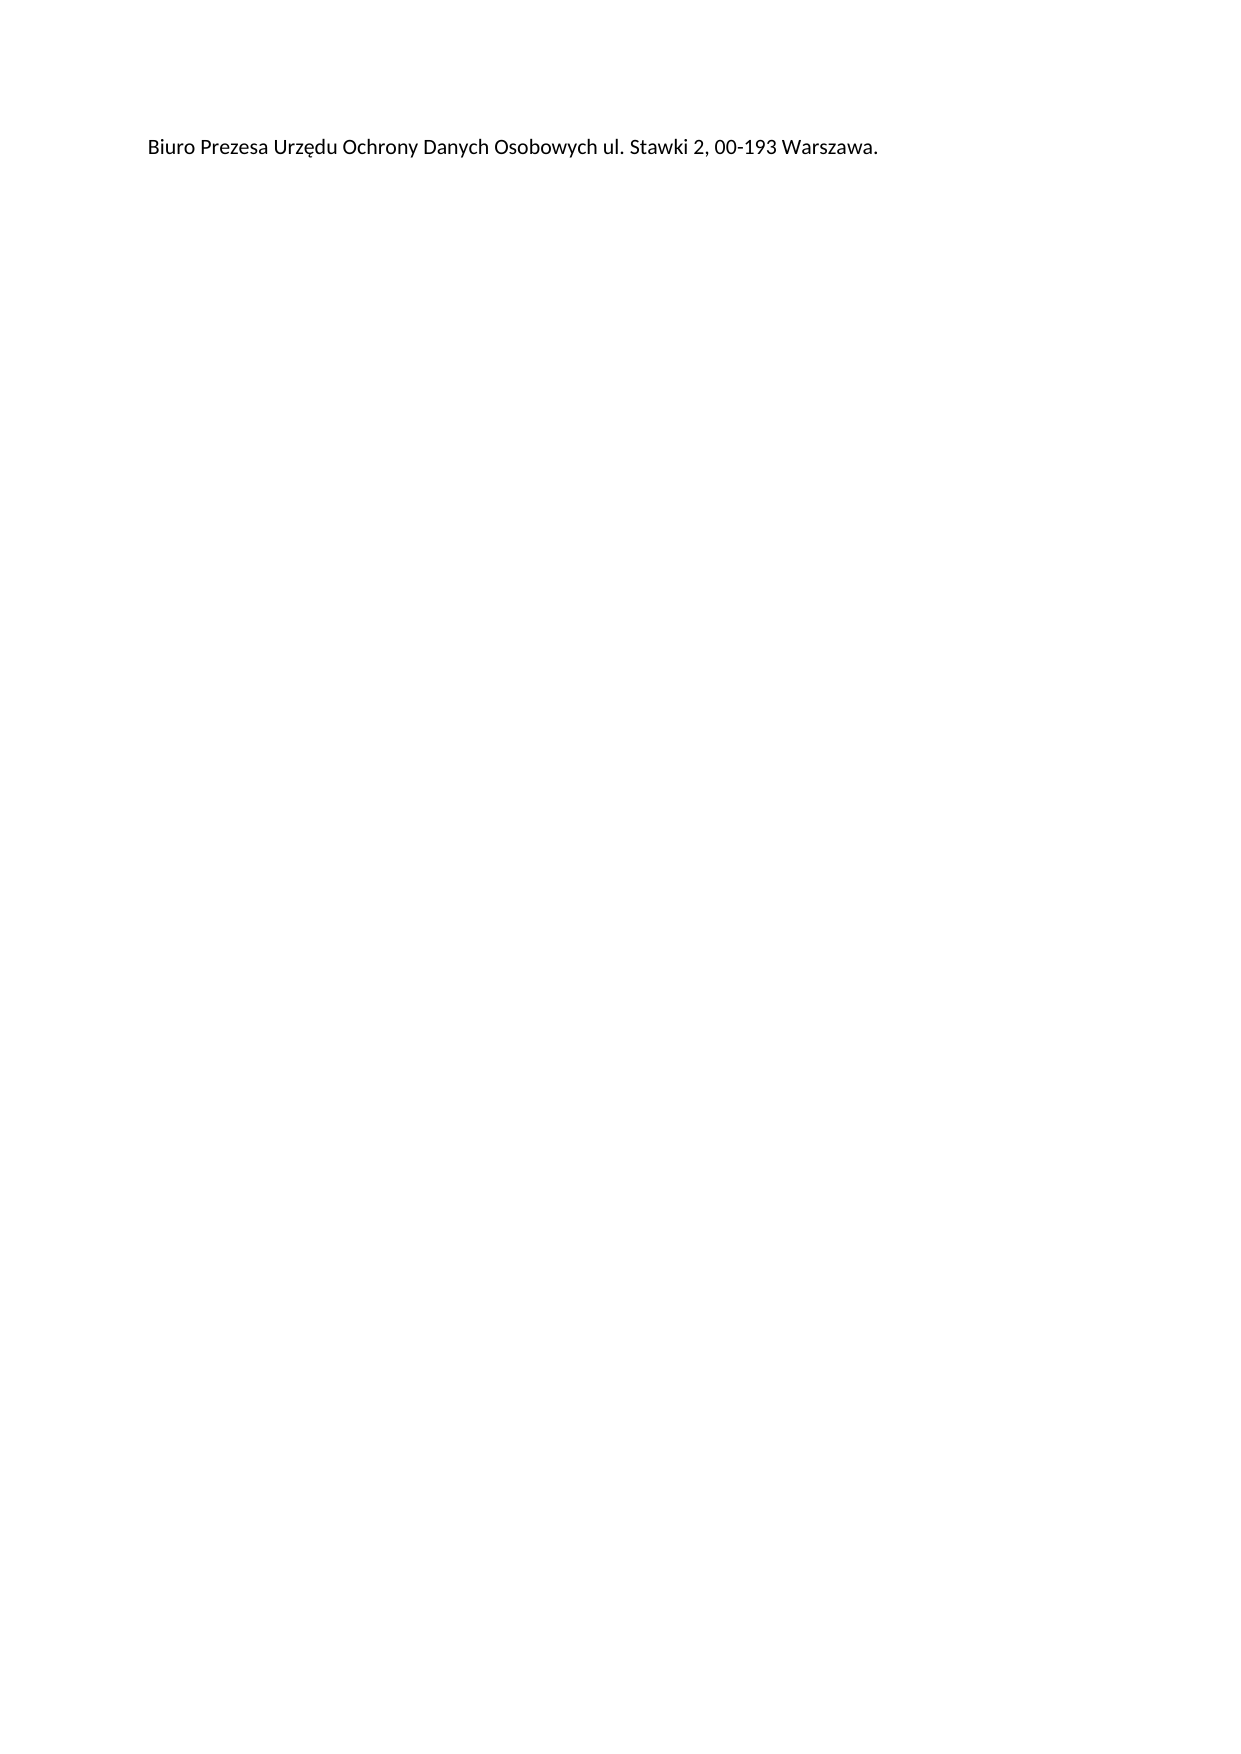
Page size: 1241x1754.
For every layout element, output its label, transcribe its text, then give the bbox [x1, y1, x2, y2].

text Biuro Prezesa Urzędu Ochrony Danych Osobowych ul. Stawki 2, 00-193 Warszawa. [148, 133, 1093, 159]
